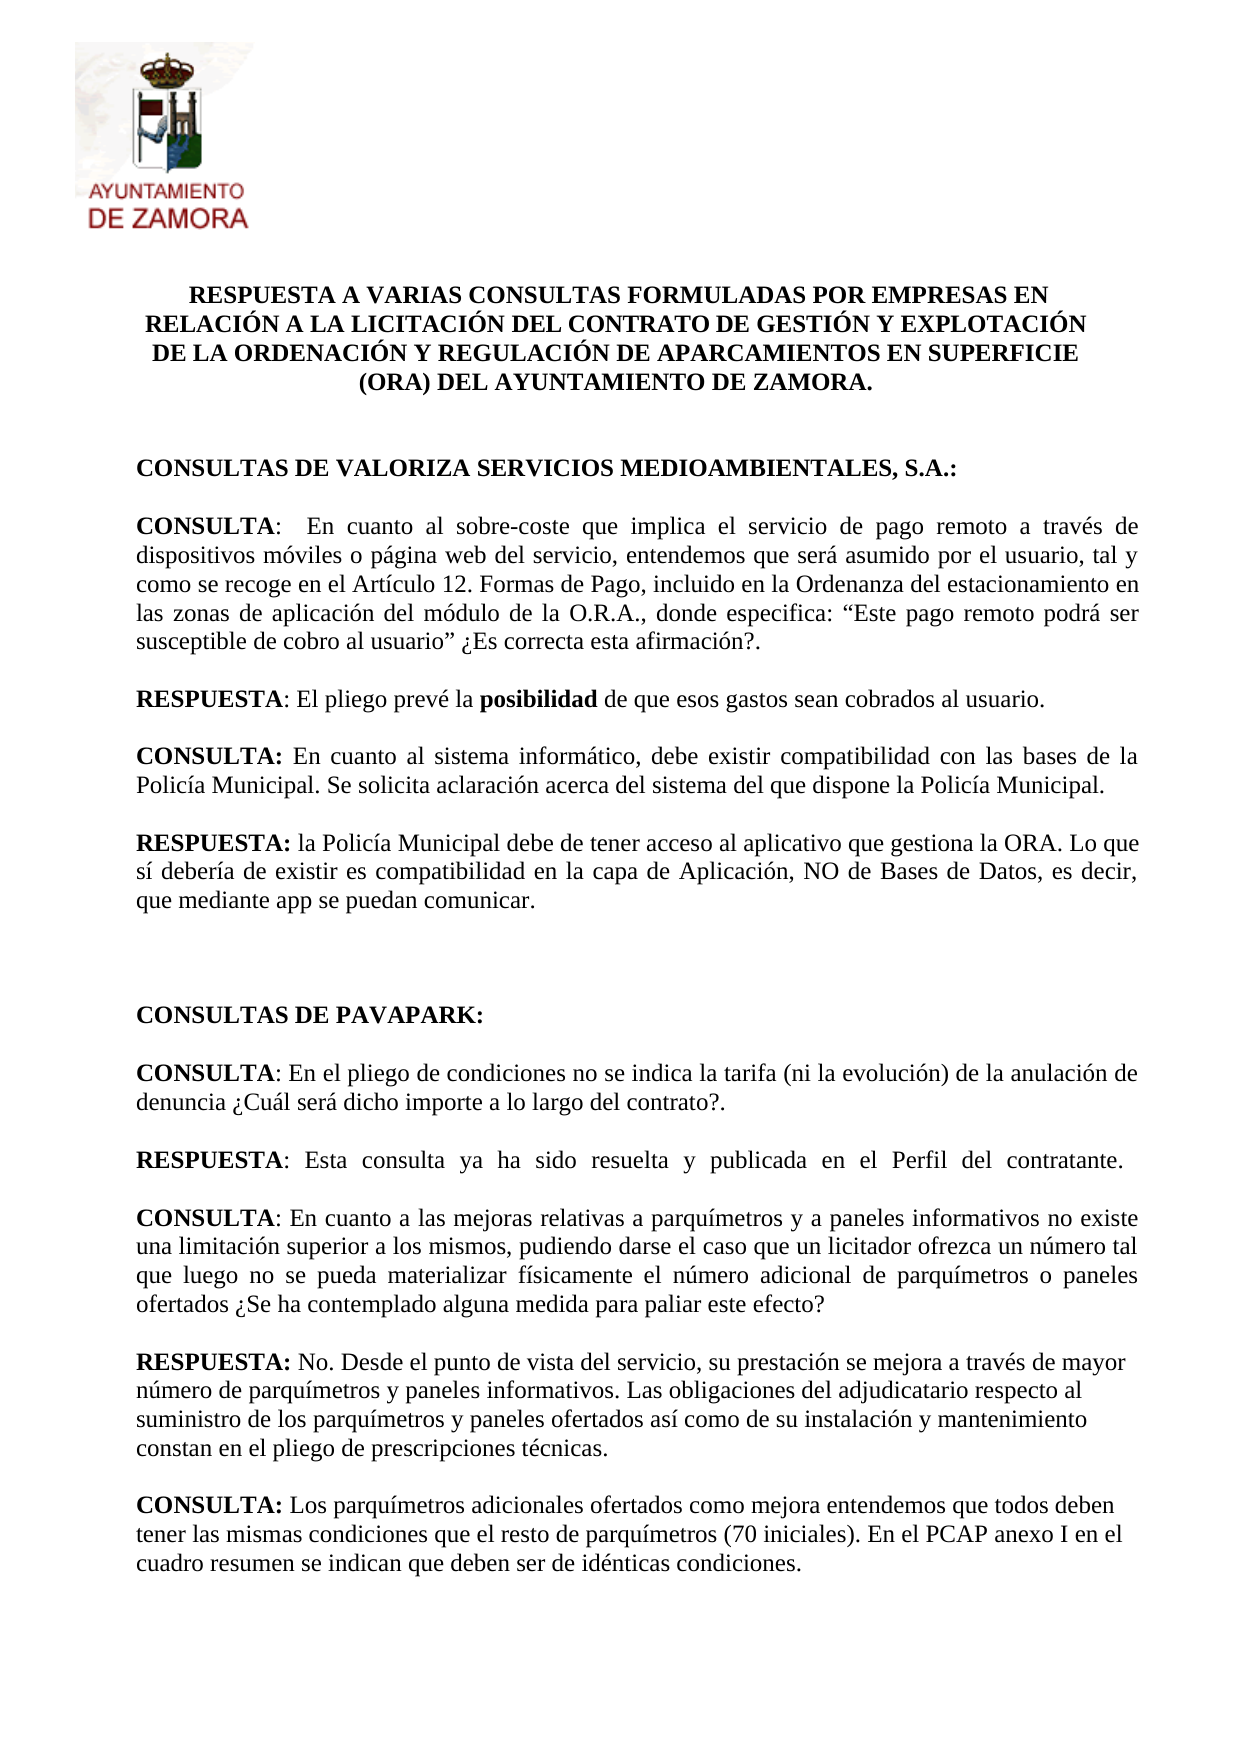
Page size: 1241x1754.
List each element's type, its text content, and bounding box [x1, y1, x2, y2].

text CONSULTA: En cuanto al sistema informático, debe existir compatibilidad con las bases de la Policía Municipal. Se solicita aclaración acerca del sistema del que dispone la Policía Municipal. [136, 741, 1140, 799]
text RESPUESTA: la Policía Municipal debe de tener acceso al aplicativo que gestiona la ORA. Lo que sí debería de existir es compatibilidad en la capa de Aplicación, NO de Bases de Datos, es decir, que mediante app se puedan comunicar. [136, 828, 1140, 914]
text RESPUESTA: Esta consulta ya ha sido resuelta y publicada en el Perfil del contratante. CONSULTA: En cuanto a las mejoras relativas a parquímetros y a paneles informativos no existe una limitación superior a los mismos, pudiendo darse el caso que un licitador ofrezca un número tal que luego no se pueda materializar físicamente el número adicional de parquímetros o paneles ofertados ¿Se ha contemplado alguna medida para paliar este efecto? [136, 1145, 1140, 1318]
text RESPUESTA: No. Desde el punto de vista del servicio, su prestación se mejora a través de mayor número de parquímetros y paneles informativos. Las obligaciones del adjudicatario respecto al suministro de los parquímetros y paneles ofertados así como de su instalación y mantenimiento constan en el pliego de prescripciones técnicas. CONSULTA: Los parquímetros adicionales ofertados como mejora entendemos que todos deben tener las mismas condiciones que el resto de parquímetros (70 iniciales). En el PCAP anexo I en el cuadro resumen se indican que deben ser de idénticas condiciones. [136, 1347, 1140, 1577]
text RESPUESTA A VARIAS CONSULTAS FORMULADAS POR EMPRESAS EN RELACIÓN A LA LICITACIÓN DEL CONTRATO DE GESTIÓN Y EXPLOTACIÓN DE LA ORDENACIÓN Y REGULACIÓN DE APARCAMIENTOS EN SUPERFICIE (ORA) DEL AYUNTAMIENTO DE ZAMORA. [136, 281, 1096, 396]
picture [75, 42, 255, 244]
text CONSULTA: En el pliego de condiciones no se indica la tarifa (ni la evolución) de la anulación de denuncia ¿Cuál será dicho importe a lo largo del contrato?. [136, 1058, 1140, 1116]
text CONSULTAS DE VALORIZA SERVICIOS MEDIOAMBIENTALES, S.A.: [136, 453, 1096, 482]
text CONSULTA: En cuanto al sobre-coste que implica el servicio de pago remoto a través de dispositivos móviles o página web del servicio, entendemos que será asumido por el usuario, tal y como se recoge en el Artículo 12. Formas de Pago, incluido en la Ordenanza del estacionamiento en las zonas de aplicación del módulo de la O.R.A., donde especifica: “Este pago remoto podrá ser susceptible de cobro al usuario” ¿Es correcta esta afirmación?. [136, 511, 1140, 655]
text CONSULTAS DE PAVAPARK: [136, 1001, 1140, 1029]
text RESPUESTA: El pliego prevé la posibilidad de que esos gastos sean cobrados al usuario. [136, 684, 1140, 713]
